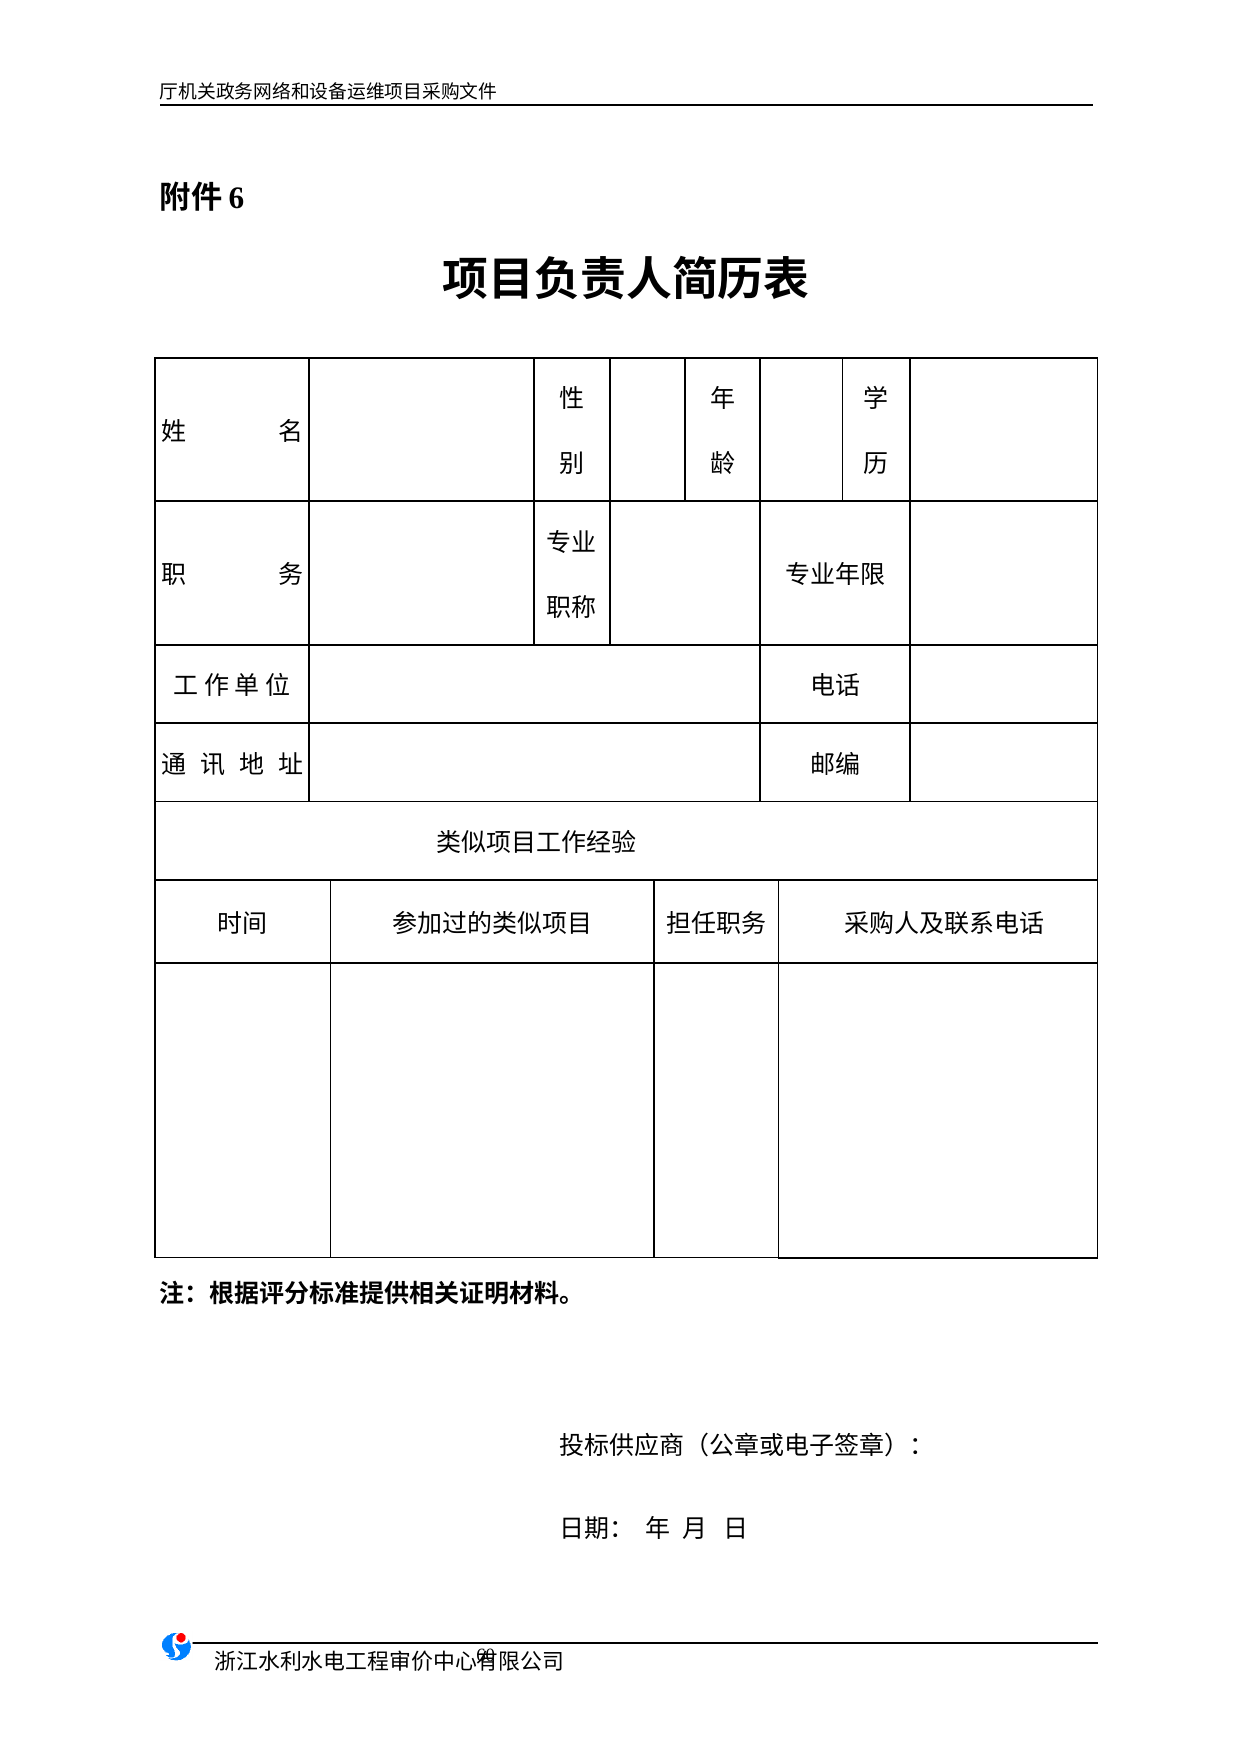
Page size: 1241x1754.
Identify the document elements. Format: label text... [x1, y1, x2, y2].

table_cell 担任职务 [655, 881, 778, 962]
text 附件6 [159, 162, 1093, 227]
table_cell [911, 502, 1097, 644]
table_header 姓名 [156, 359, 308, 500]
table_cell 邮编 [761, 724, 909, 801]
table_cell 电话 [761, 646, 909, 722]
table_cell 时间 [156, 881, 330, 962]
picture [159, 1631, 193, 1661]
text 项目负责人简历表 [159, 227, 1093, 324]
table_cell 通讯地址 [156, 724, 308, 801]
table_cell [779, 964, 1097, 1257]
table_header [761, 359, 842, 500]
table_cell [310, 646, 759, 722]
table_cell [911, 724, 1097, 801]
table_cell 工 作 单 位 [156, 646, 308, 722]
table_header [310, 359, 533, 500]
table_cell [911, 646, 1097, 722]
table_cell 采购人及联系电话 [779, 881, 1097, 962]
table_header 年 龄 [686, 359, 759, 500]
text 日期： 年 月 日 [559, 1494, 1093, 1559]
table_cell 专业年限 [761, 502, 909, 644]
table_cell 专业职称 [535, 502, 609, 644]
table_header 性 别 [535, 359, 609, 500]
table_cell [331, 964, 653, 1257]
text 注：根据评分标准提供相关证明材料。 [159, 1259, 1093, 1324]
table_header [611, 359, 684, 500]
table_cell [310, 724, 759, 801]
table_header [911, 359, 1097, 500]
table_cell [156, 964, 330, 1257]
table_cell [611, 502, 759, 644]
table_cell 参加过的类似项目 [331, 881, 653, 962]
table_cell 职务 [156, 502, 308, 644]
table_header 学 历 [843, 359, 909, 500]
table_cell [655, 964, 778, 1257]
table_cell 类似项目工作经验 [156, 802, 1097, 879]
table_cell [310, 502, 533, 644]
text 投标供应商（公章或电子签章）： [559, 1411, 1093, 1476]
